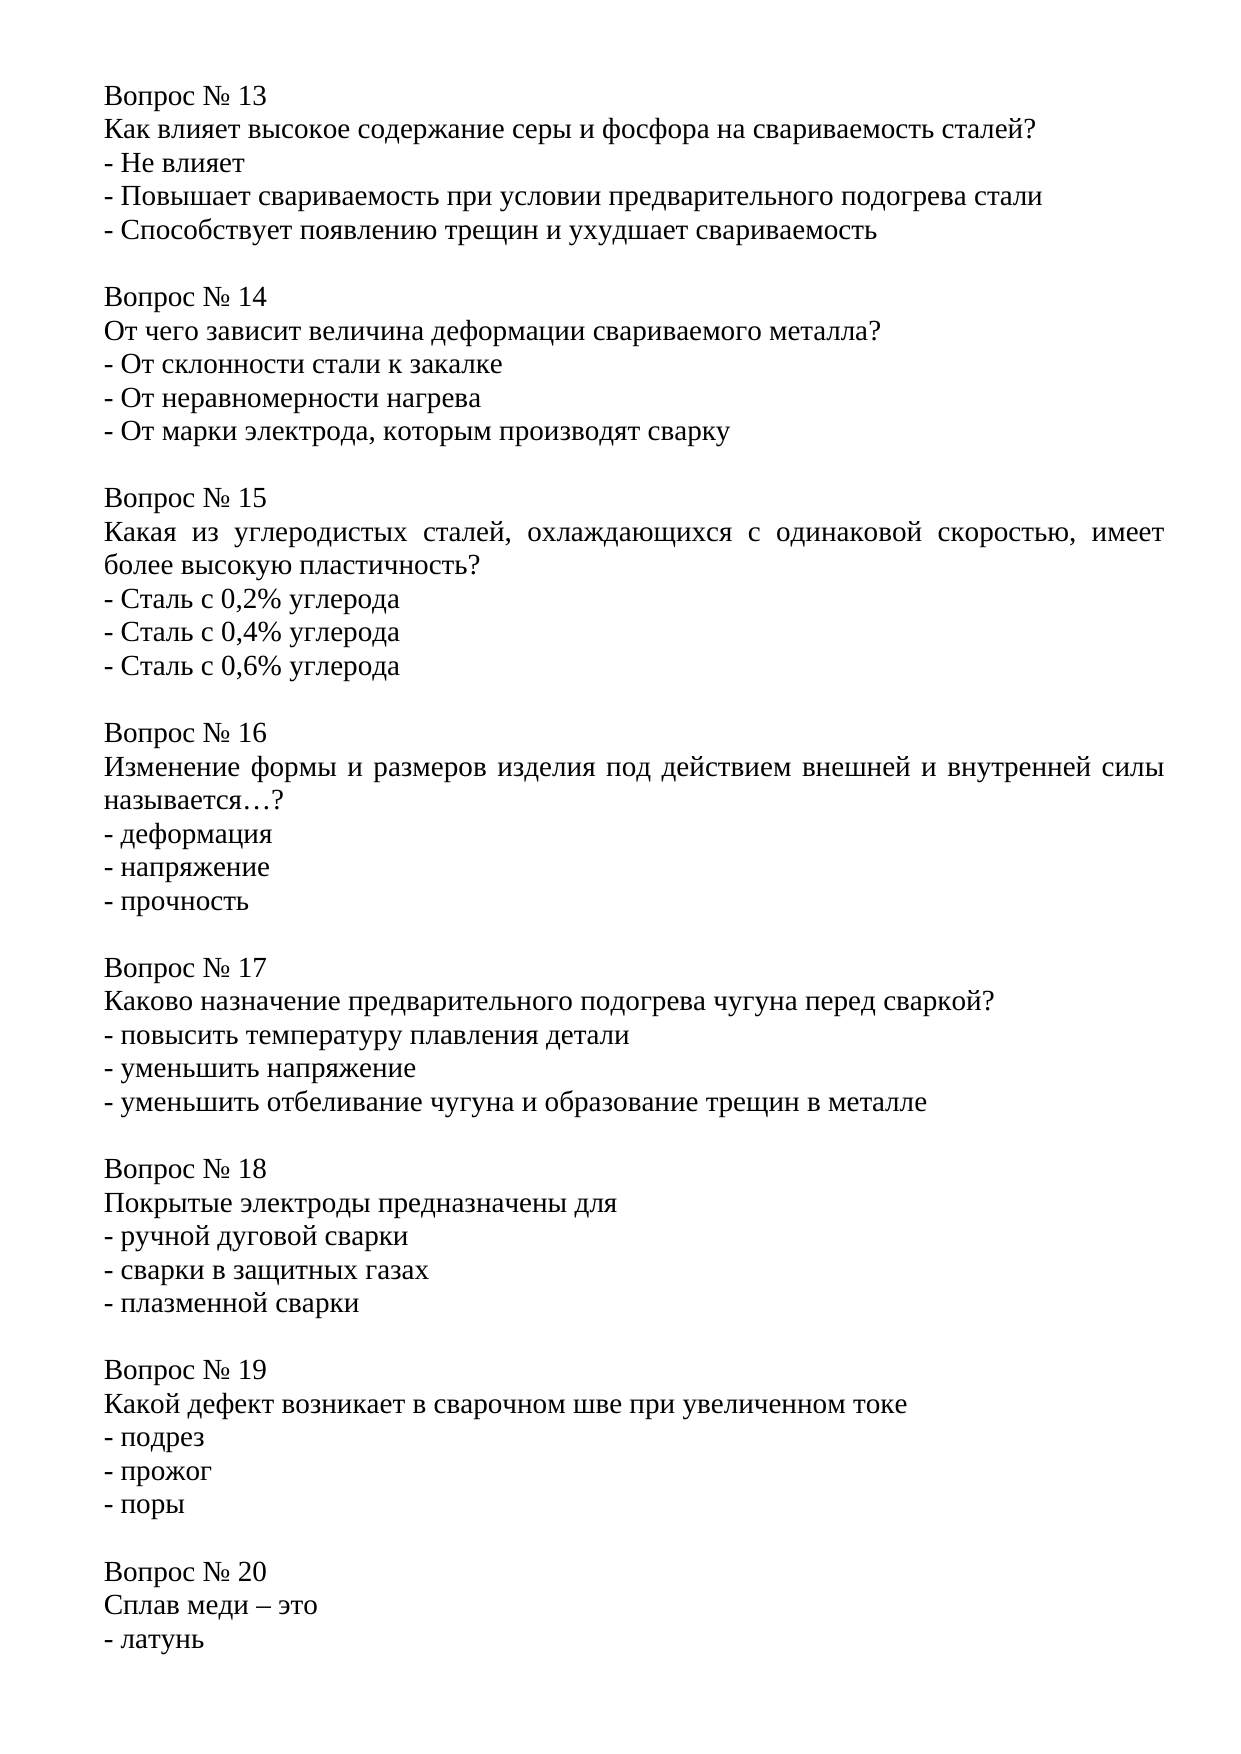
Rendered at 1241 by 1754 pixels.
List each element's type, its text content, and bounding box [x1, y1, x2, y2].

text От чего зависит величина деформации свариваемого металла? [103, 313, 1165, 346]
text Сплав меди – это [103, 1587, 1165, 1621]
text - ручной дуговой сварки [103, 1218, 1165, 1252]
text - подрез [103, 1419, 1165, 1453]
text - Способствует появлению трещин и ухудшает свариваемость [103, 212, 1165, 246]
text - Сталь с 0,4% углерода [103, 614, 1165, 648]
text Как влияет высокое содержание серы и фосфора на свариваемость сталей? [103, 111, 1165, 145]
text - плазменной сварки [103, 1285, 1165, 1319]
text Какая из углеродистых сталей, охлаждающихся с одинаковой скоростью, имеет более высокую пластичность? [103, 514, 1165, 581]
text Вопрос № 20 [103, 1554, 1165, 1587]
text - поры [103, 1487, 1165, 1520]
text - От марки электрода, которым производят сварку [103, 413, 1165, 447]
text - От склонности стали к закалке [103, 346, 1165, 380]
text - уменьшить отбеливание чугуна и образование трещин в металле [103, 1084, 1165, 1118]
text - сварки в защитных газах [103, 1252, 1165, 1285]
text - уменьшить напряжение [103, 1051, 1165, 1084]
text - Не влияет [103, 145, 1165, 178]
text - прожог [103, 1453, 1165, 1487]
text Каково назначение предварительного подогрева чугуна перед сваркой? [103, 983, 1165, 1017]
text - повысить температуру плавления детали [103, 1017, 1165, 1051]
text - латунь [103, 1621, 1165, 1654]
text - прочность [103, 883, 1165, 916]
text Вопрос № 18 [103, 1151, 1165, 1185]
text Какой дефект возникает в сварочном шве при увеличенном токе [103, 1386, 1165, 1419]
text Вопрос № 15 [103, 480, 1165, 514]
text Вопрос № 19 [103, 1352, 1165, 1386]
text Вопрос № 16 [103, 715, 1165, 749]
text Вопрос № 17 [103, 950, 1165, 983]
text Вопрос № 14 [103, 279, 1165, 313]
text - Сталь с 0,2% углерода [103, 581, 1165, 614]
text - Повышает свариваемость при условии предварительного подогрева стали [103, 178, 1165, 212]
text - деформация [103, 816, 1165, 849]
text - От неравномерности нагрева [103, 380, 1165, 413]
text Вопрос № 13 [103, 78, 1165, 111]
text - напряжение [103, 849, 1165, 883]
text - Сталь с 0,6% углерода [103, 648, 1165, 682]
text Покрытые электроды предназначены для [103, 1185, 1165, 1218]
text Изменение формы и размеров изделия под действием внешней и внутренней силы называется…? [103, 749, 1165, 816]
